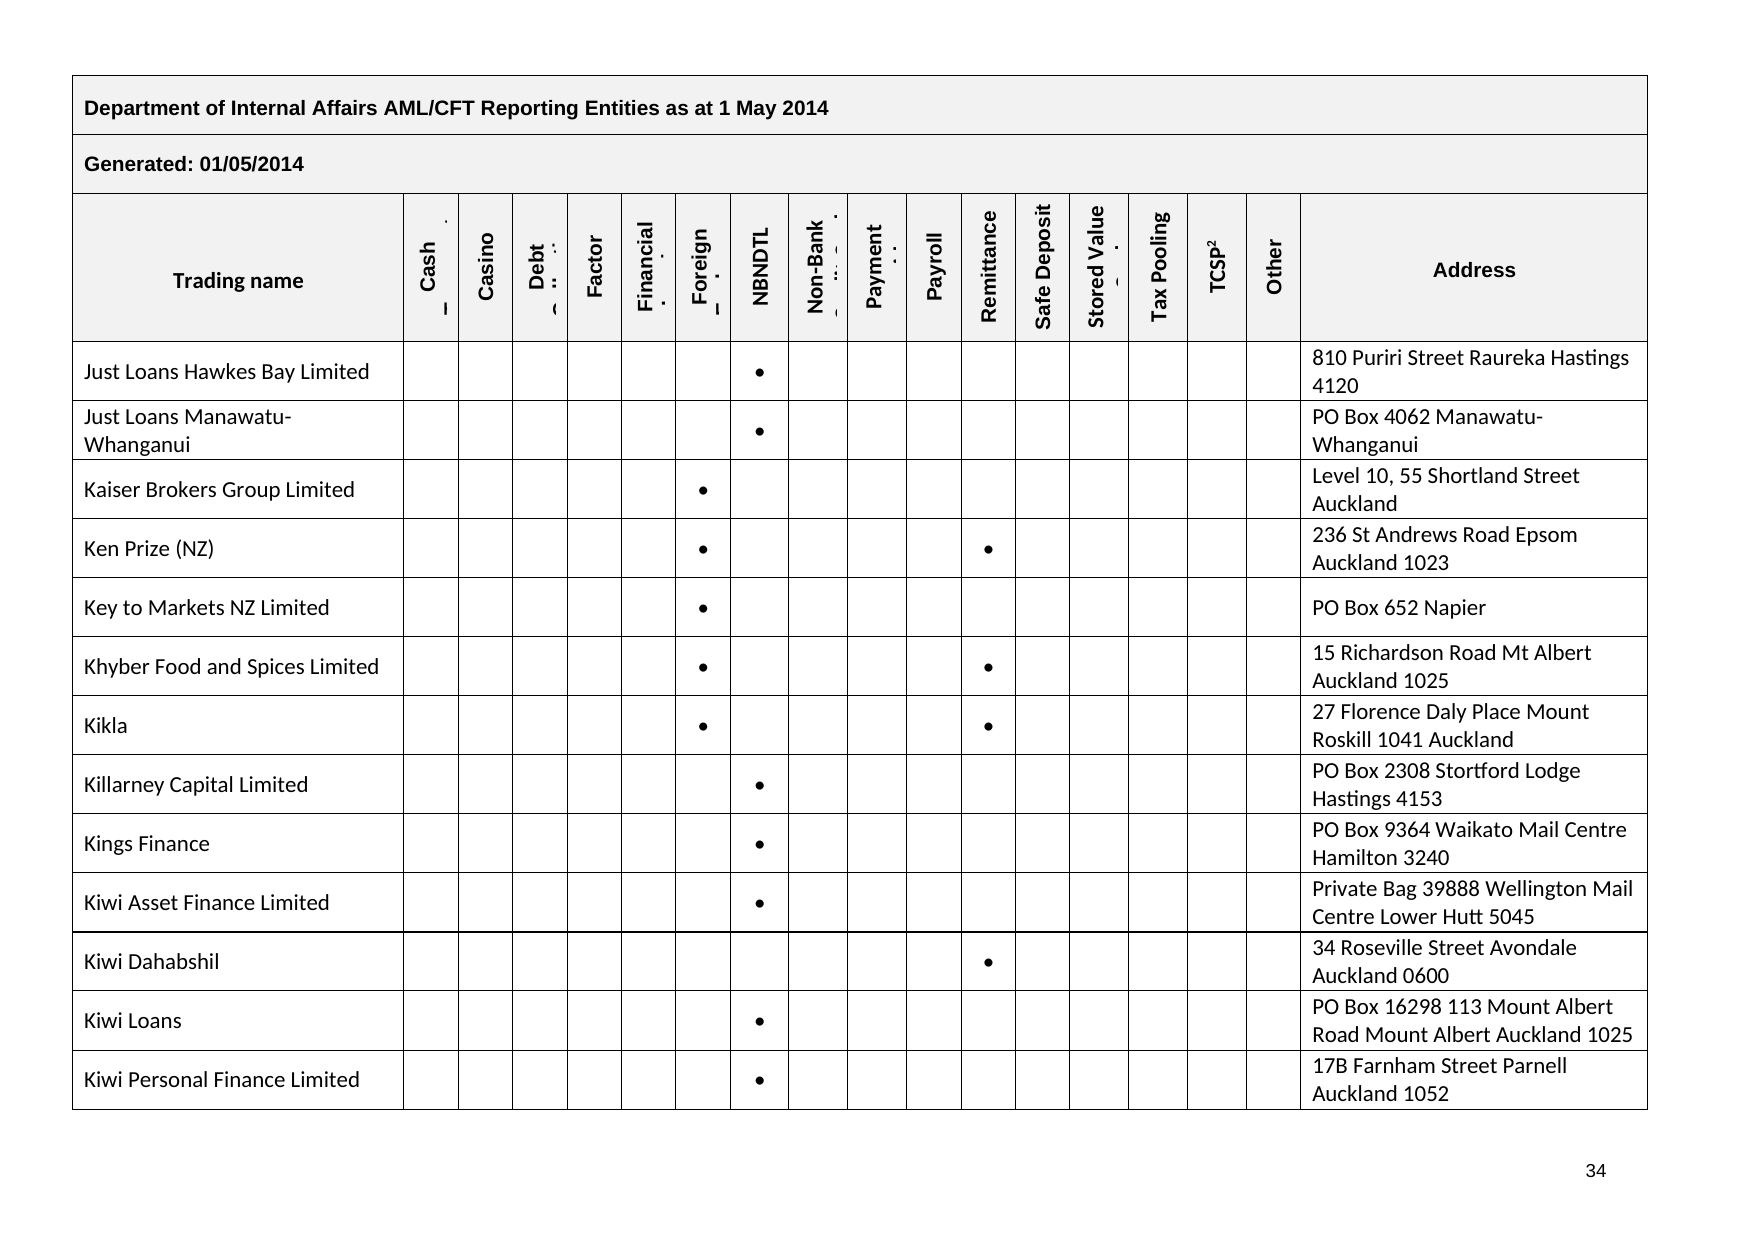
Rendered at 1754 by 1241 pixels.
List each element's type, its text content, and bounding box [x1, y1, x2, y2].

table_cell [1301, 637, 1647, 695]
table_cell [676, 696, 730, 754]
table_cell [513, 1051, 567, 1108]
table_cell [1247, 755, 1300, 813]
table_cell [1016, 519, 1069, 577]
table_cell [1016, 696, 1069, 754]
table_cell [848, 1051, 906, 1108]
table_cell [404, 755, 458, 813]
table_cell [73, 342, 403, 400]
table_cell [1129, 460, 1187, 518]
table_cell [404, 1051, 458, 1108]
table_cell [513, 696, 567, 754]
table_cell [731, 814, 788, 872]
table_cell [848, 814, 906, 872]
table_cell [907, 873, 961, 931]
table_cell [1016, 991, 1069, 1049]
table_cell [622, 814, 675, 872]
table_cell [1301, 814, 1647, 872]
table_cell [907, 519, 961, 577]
table_cell Factor [568, 194, 621, 341]
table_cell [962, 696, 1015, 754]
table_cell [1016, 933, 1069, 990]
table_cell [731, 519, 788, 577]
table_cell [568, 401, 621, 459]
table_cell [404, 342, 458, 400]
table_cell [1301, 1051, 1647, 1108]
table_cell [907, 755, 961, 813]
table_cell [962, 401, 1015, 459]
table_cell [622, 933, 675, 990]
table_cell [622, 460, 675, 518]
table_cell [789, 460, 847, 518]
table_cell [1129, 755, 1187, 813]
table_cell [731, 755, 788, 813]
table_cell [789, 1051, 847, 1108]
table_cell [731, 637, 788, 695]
table_cell Non-Bank Credit Card [789, 194, 847, 341]
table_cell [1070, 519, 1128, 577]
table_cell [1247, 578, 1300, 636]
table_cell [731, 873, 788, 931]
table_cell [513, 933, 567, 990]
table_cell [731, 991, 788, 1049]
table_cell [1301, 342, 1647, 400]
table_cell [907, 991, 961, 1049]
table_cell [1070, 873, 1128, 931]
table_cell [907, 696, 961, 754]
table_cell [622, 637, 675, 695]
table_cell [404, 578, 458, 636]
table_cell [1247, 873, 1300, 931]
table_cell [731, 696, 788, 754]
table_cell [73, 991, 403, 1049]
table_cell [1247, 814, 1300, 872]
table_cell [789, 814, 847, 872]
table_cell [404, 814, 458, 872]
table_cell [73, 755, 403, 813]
table_cell Generated: 01/05/2014 [73, 135, 1647, 193]
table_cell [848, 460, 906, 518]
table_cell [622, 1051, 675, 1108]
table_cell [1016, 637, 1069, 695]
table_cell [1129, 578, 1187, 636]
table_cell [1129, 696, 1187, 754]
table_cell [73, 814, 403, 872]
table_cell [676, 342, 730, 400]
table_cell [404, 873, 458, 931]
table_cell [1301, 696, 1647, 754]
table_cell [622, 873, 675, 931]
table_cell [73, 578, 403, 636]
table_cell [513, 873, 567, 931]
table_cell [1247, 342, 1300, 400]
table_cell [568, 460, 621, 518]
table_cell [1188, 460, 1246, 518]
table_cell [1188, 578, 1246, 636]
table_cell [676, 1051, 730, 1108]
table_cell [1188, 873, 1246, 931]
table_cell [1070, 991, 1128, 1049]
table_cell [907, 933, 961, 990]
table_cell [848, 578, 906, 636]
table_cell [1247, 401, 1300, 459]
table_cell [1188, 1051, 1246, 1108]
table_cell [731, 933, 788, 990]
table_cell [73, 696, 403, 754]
table_cell Casino [459, 194, 512, 341]
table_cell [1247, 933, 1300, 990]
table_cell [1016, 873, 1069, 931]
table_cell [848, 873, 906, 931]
table_cell Debt Collection [513, 194, 567, 341]
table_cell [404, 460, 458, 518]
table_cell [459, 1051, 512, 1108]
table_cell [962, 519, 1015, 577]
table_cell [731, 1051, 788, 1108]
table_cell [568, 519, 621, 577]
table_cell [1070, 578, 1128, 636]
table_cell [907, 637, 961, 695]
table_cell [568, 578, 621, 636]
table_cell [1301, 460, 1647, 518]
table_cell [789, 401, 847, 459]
table_cell Cash Transport [404, 194, 458, 341]
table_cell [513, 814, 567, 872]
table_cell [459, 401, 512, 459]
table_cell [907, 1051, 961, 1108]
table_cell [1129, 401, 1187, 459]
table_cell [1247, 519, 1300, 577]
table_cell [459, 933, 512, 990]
table_cell Address [1301, 194, 1647, 341]
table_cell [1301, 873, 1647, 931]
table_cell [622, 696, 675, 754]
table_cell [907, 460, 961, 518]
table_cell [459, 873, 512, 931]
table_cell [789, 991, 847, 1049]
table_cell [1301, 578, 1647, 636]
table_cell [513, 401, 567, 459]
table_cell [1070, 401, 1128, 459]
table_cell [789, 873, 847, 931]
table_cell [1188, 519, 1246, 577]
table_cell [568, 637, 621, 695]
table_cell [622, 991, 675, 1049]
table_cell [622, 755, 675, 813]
table_cell TCSP2 [1188, 194, 1246, 341]
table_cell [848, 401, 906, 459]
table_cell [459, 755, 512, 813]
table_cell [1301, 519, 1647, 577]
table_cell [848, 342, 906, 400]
table_cell Financial Leasing [622, 194, 675, 341]
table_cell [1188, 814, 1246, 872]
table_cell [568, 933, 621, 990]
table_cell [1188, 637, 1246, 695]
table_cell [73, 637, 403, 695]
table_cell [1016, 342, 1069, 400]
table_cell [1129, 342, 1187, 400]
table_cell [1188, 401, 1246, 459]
table_cell Safe Deposit [1016, 194, 1069, 341]
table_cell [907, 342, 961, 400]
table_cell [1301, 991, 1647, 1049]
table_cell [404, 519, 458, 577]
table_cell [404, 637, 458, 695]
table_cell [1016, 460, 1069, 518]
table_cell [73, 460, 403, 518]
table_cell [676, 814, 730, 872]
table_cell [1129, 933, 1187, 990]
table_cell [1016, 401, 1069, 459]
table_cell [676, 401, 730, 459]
table_cell Payment provider [848, 194, 906, 341]
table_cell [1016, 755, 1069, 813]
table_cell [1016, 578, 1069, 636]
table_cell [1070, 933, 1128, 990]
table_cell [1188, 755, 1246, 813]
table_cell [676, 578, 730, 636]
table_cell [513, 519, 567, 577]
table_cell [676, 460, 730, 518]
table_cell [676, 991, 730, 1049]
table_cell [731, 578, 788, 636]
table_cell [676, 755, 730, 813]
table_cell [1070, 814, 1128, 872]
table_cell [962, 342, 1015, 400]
table_cell Trading name [73, 194, 403, 341]
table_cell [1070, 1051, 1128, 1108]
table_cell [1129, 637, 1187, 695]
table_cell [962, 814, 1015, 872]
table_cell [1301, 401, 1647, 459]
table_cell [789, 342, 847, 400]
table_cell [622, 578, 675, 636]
table_header Department of Internal Affairs AML/CFT Reporting Entities as at 1 May 2014 [73, 76, 1647, 134]
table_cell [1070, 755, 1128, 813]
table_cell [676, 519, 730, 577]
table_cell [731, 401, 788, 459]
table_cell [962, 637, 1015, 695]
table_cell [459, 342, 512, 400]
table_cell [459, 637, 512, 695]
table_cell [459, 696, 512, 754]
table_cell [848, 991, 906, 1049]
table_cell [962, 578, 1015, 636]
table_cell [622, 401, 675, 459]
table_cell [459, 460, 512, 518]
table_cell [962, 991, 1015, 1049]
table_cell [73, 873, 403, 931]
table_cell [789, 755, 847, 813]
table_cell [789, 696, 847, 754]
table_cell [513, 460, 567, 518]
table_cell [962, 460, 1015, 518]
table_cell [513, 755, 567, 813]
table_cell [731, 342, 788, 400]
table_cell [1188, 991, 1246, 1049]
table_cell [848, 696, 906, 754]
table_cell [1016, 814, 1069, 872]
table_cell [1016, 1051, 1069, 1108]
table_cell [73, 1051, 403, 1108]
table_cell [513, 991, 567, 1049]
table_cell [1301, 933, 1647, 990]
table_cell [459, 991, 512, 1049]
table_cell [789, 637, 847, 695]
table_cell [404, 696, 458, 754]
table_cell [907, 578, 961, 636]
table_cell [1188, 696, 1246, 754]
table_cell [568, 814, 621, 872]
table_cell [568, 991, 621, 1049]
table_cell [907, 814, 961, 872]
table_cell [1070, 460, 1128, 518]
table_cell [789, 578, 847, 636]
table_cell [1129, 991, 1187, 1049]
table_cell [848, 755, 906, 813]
table_cell Payroll [907, 194, 961, 341]
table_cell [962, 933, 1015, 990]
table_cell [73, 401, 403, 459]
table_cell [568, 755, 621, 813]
table_cell NBNDTL [731, 194, 788, 341]
table_cell Remittance [962, 194, 1015, 341]
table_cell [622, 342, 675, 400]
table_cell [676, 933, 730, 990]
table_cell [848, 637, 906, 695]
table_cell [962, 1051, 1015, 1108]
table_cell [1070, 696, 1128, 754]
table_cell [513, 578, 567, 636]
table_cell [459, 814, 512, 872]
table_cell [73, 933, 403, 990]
table_cell Tax Pooling [1129, 194, 1187, 341]
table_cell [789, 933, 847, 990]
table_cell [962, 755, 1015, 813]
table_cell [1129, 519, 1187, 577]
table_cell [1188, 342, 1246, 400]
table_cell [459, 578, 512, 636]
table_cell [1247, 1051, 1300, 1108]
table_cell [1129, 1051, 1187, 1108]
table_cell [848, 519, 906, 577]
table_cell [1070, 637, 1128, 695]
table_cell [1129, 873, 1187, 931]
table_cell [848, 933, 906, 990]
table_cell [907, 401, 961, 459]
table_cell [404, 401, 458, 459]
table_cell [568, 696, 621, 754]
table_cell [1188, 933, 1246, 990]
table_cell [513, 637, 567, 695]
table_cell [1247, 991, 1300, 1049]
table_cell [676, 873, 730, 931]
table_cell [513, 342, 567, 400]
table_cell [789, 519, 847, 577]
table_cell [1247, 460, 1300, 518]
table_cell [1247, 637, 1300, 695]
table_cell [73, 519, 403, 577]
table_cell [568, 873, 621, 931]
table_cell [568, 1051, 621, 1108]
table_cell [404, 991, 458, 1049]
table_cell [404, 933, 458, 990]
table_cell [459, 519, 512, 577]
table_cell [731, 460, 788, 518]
table_cell Foreign Exchange [676, 194, 730, 341]
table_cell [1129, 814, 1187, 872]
table_cell Stored Value Card [1070, 194, 1128, 341]
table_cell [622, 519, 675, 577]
table_cell Other [1247, 194, 1300, 341]
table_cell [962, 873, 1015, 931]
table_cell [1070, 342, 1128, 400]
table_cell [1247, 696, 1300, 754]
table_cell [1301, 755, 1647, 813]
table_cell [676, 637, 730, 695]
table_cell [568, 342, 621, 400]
